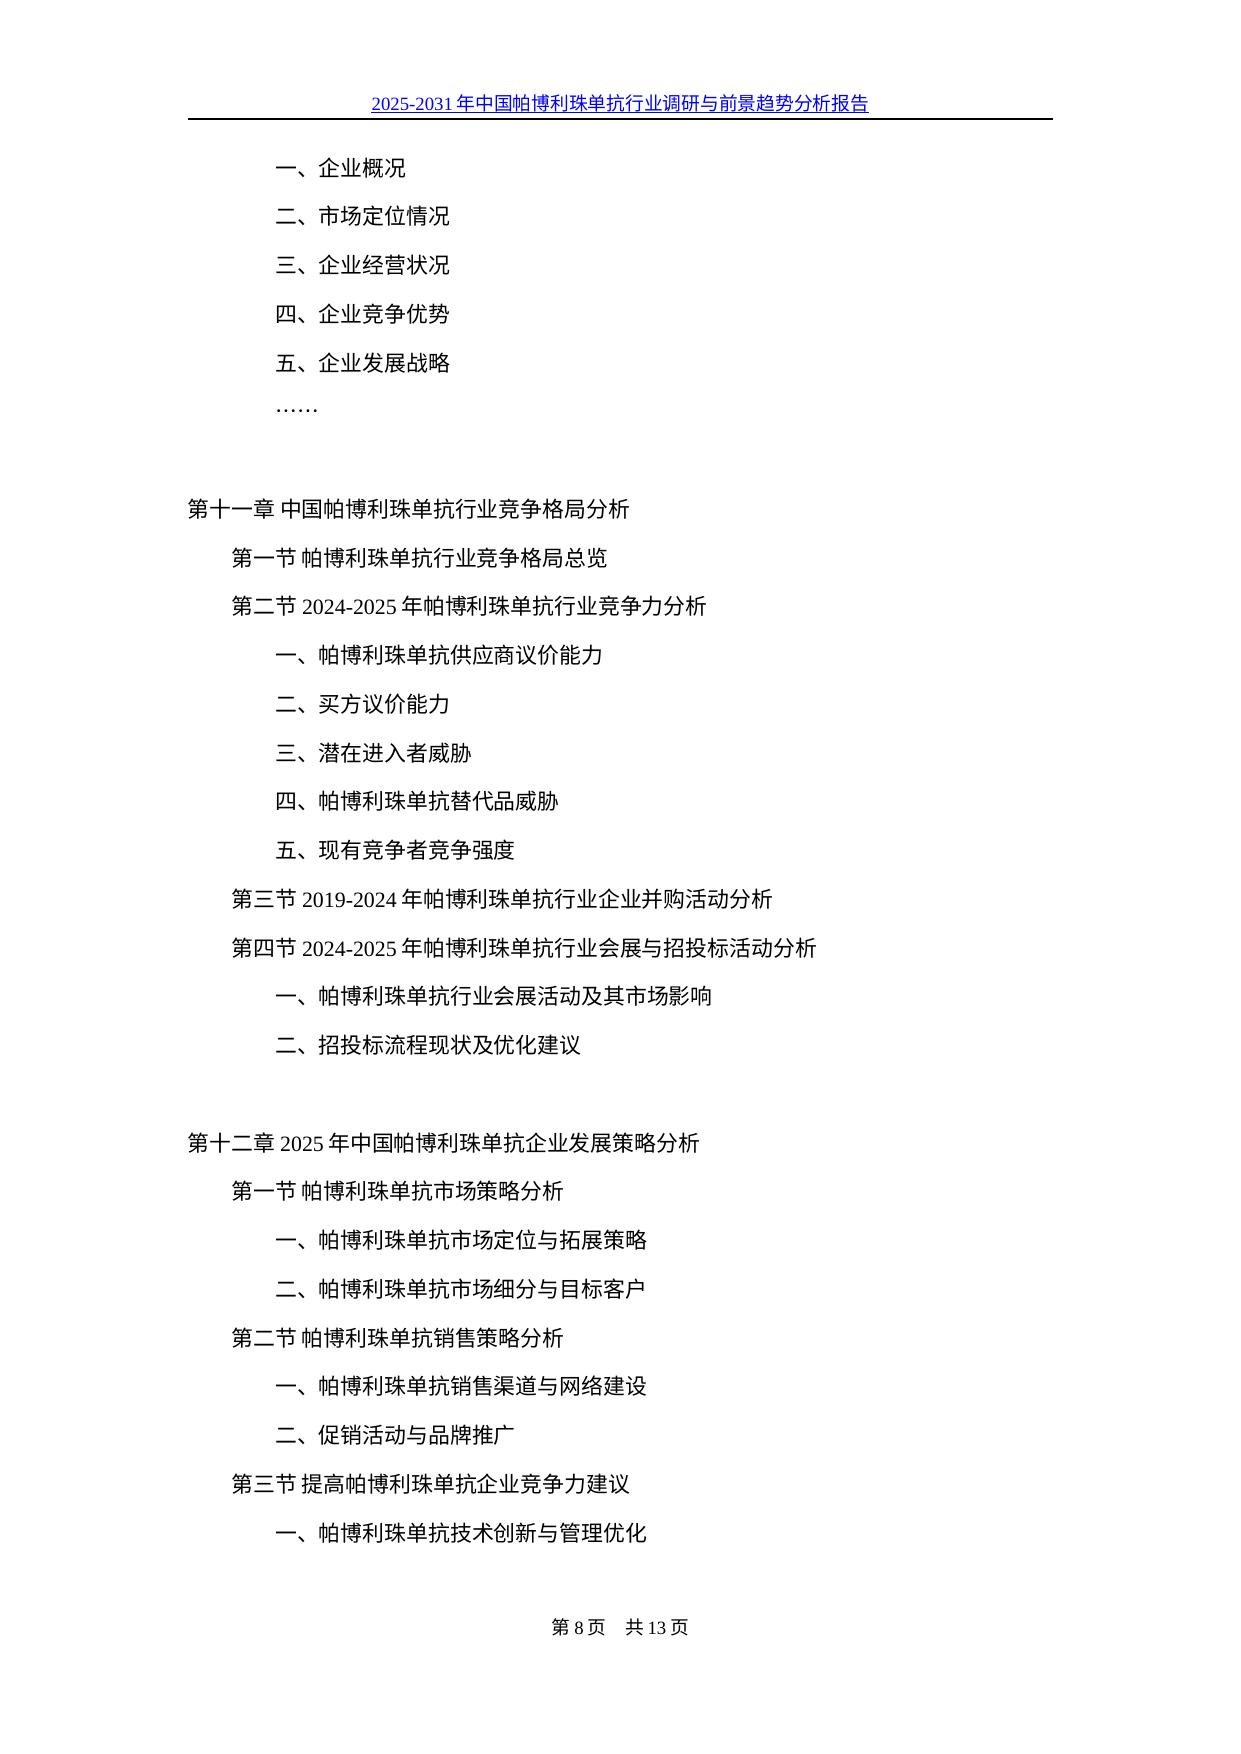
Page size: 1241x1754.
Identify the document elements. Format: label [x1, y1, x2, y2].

text [187, 150, 1053, 1548]
